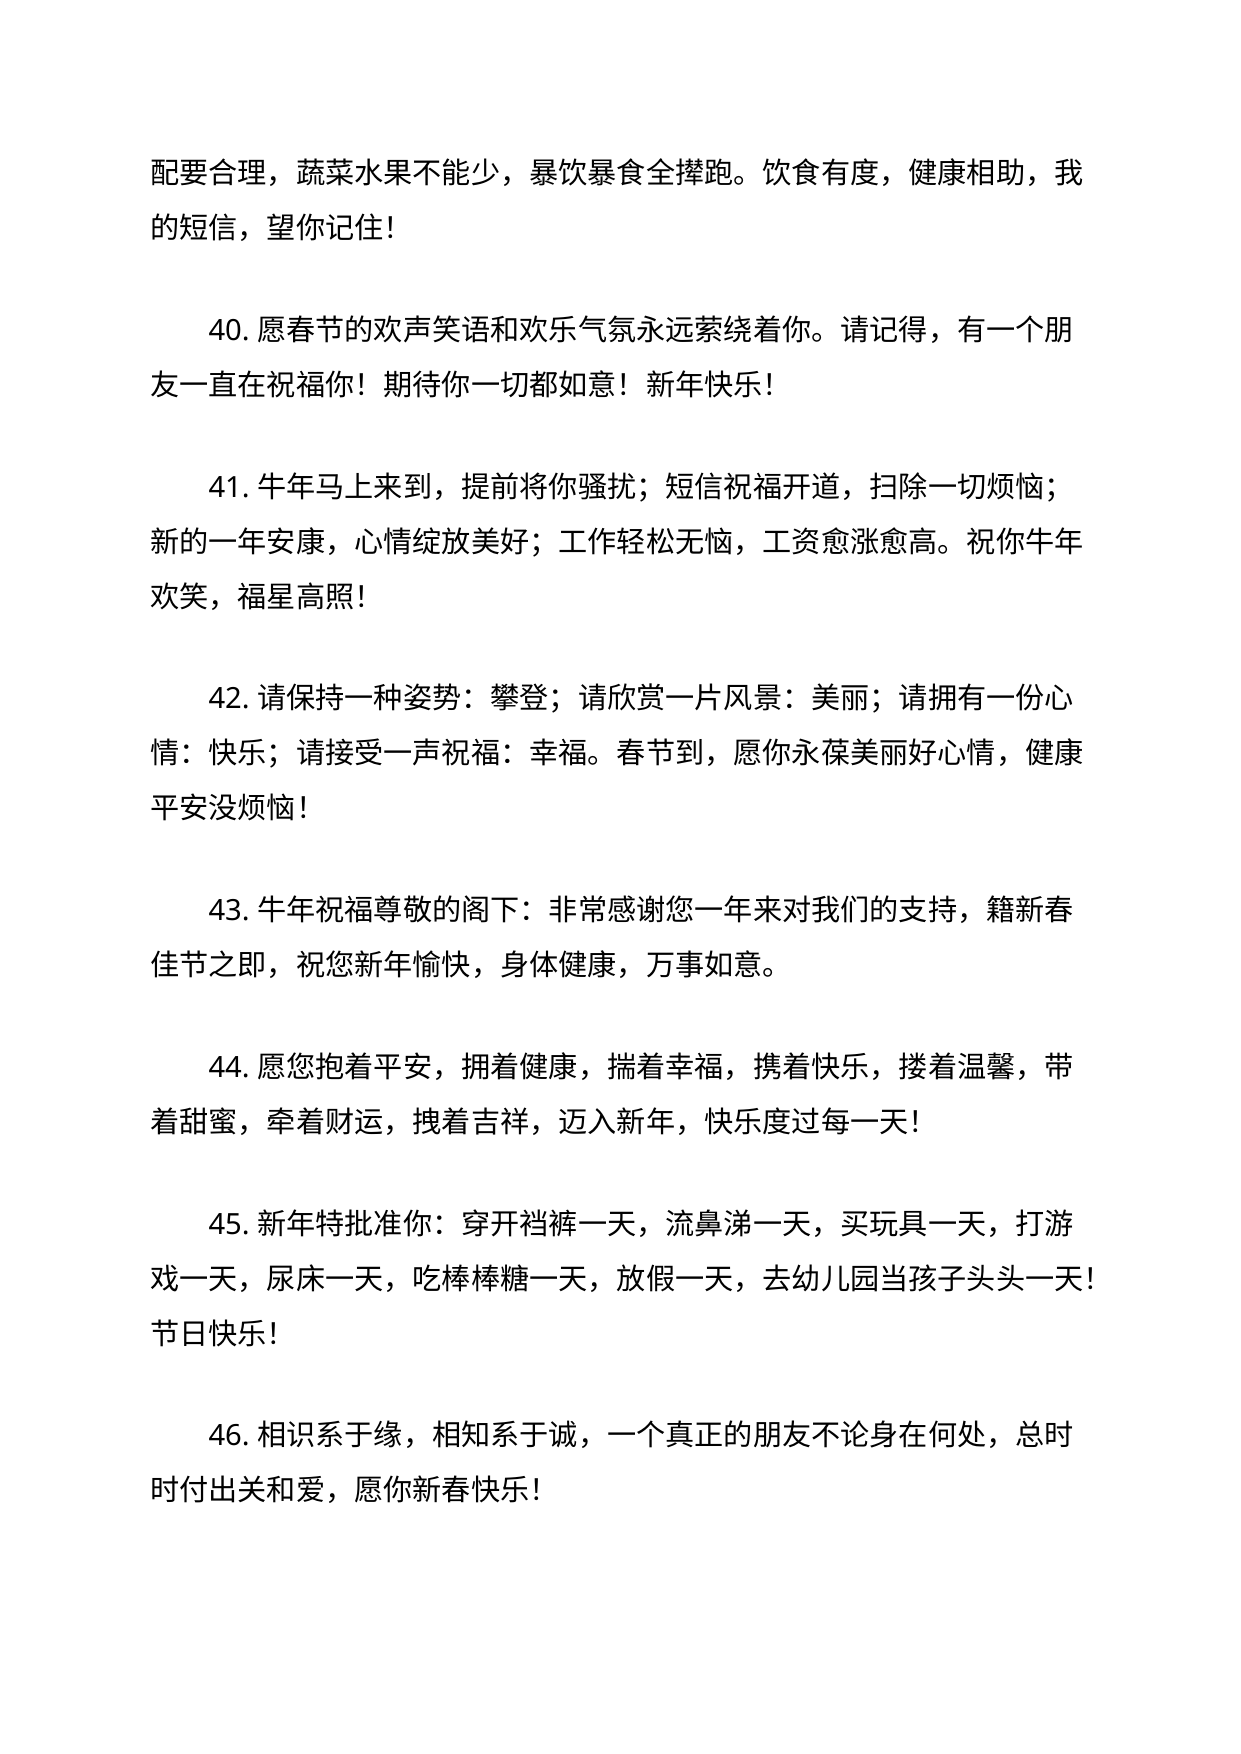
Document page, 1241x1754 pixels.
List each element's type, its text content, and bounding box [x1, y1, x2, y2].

text 44. 愿您抱着平安，拥着健康，揣着幸福，携着快乐，搂着温馨，带着甜蜜，牵着财运，拽着吉祥，迈入新年，快乐度过每一天！ [150, 1043, 1090, 1141]
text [150, 150, 1090, 247]
text 40. 愿春节的欢声笑语和欢乐气氛永远萦绕着你。请记得，有一个朋友一直在祝福你！期待你一切都如意！新年快乐！ [150, 307, 1090, 404]
text 45. 新年特批准你：穿开裆裤一天，流鼻涕一天，买玩具一天，打游戏一天，尿床一天，吃棒棒糖一天，放假一天，去幼儿园当孩子头头一天！节日快乐！ [150, 1200, 1090, 1352]
text 42. 请保持一种姿势：攀登；请欣赏一片风景：美丽；请拥有一份心情：快乐；请接受一声祝福：幸福。春节到，愿你永葆美丽好心情，健康平安没烦恼！ [150, 675, 1090, 827]
text 41. 牛年马上来到，提前将你骚扰；短信祝福开道，扫除一切烦恼；新的一年安康，心情绽放美好；工作轻松无恼，工资愈涨愈高。祝你牛年欢笑，福星高照！ [150, 463, 1090, 616]
text 46. 相识系于缘，相知系于诚，一个真正的朋友不论身在何处，总时时付出关和爱，愿你新春快乐！ [150, 1412, 1090, 1509]
text 43. 牛年祝福尊敬的阁下：非常感谢您一年来对我们的支持，籍新春佳节之即，祝您新年愉快，身体健康，万事如意。 [150, 887, 1090, 984]
